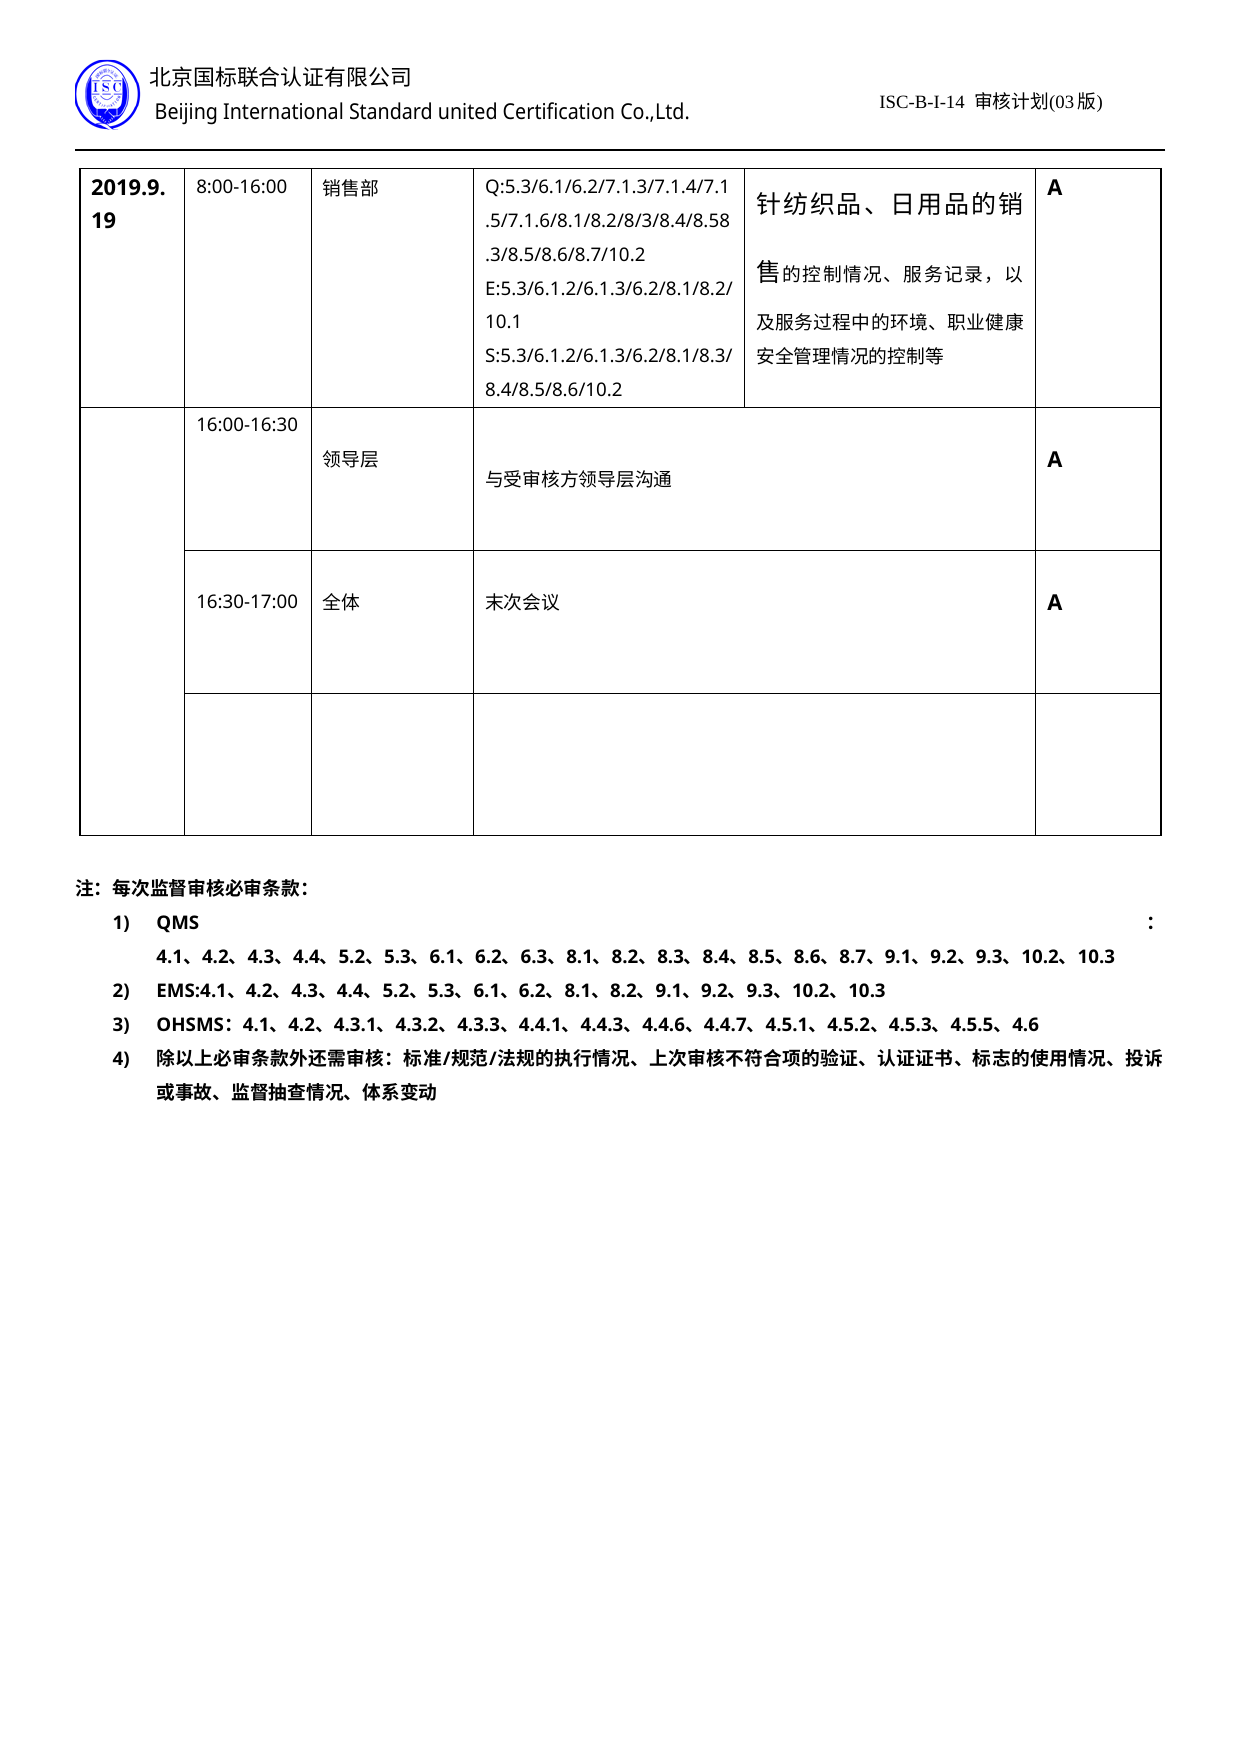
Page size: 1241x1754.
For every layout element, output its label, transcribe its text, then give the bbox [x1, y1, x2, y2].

table_cell [185, 694, 311, 835]
table_cell [1036, 694, 1160, 835]
table_cell 与受审核方领导层沟通 [474, 408, 1035, 549]
list QMS：4.1、4.2、4.3、4.4、5.2、5.3、6.1、6.2、6.3、8.1、8.2、8.3、8.4、8.5、8.6、8.7、9.1、9.2、9.3、10.2、10.3 [112, 904, 1165, 972]
table_cell 针纺织品、日用品的销售的控制情况、服务记录，以及服务过程中的环境、职业健康安全管理情况的控制等 [745, 169, 1035, 407]
table_cell 8:00-16:00 [185, 169, 311, 407]
picture [75, 59, 143, 129]
table_cell 销售部 [312, 169, 473, 407]
text 注：每次监督审核必审条款： [75, 870, 1165, 904]
table_cell 16:30-17:00 [185, 551, 311, 692]
table_cell A [1036, 551, 1160, 692]
table_cell 16:00-16:30 [185, 408, 311, 549]
table_cell 全体 [312, 551, 473, 692]
list 除以上必审条款外还需审核：标准/规范/法规的执行情况、上次审核不符合项的验证、认证证书、标志的使用情况、投诉或事故、监督抽查情况、体系变动 [112, 1040, 1165, 1108]
table_cell [474, 694, 1035, 835]
list OHSMS：4.1、4.2、4.3.1、4.3.2、4.3.3、4.4.1、4.4.3、4.4.6、4.4.7、4.5.1、4.5.2、4.5.3、4.5.5、4.6 [112, 1006, 1165, 1040]
table_cell A [1036, 169, 1160, 407]
table_cell 末次会议 [474, 551, 1035, 692]
table_cell 2019.9.19 [81, 169, 184, 407]
table_cell [312, 694, 473, 835]
table_cell Q:5.3/6.1/6.2/7.1.3/7.1.4/7.1.5/7.1.6/8.1/8.2/8/3/8.4/8.58.3/8.5/8.6/8.7/10.2 E:5.3/6.1.2/6.1.3/6.2/8.1/8.2/10.1 S:5.3/6.1.2/6.1.3/6.2/8.1/8.3/8.4/8.5/8.6/10.2 [474, 169, 744, 407]
table_cell [81, 408, 184, 835]
table_cell 领导层 [312, 408, 473, 549]
table_cell A [1036, 408, 1160, 549]
list EMS:4.1、4.2、4.3、4.4、5.2、5.3、6.1、6.2、8.1、8.2、9.1、9.2、9.3、10.2、10.3 [112, 972, 1165, 1006]
